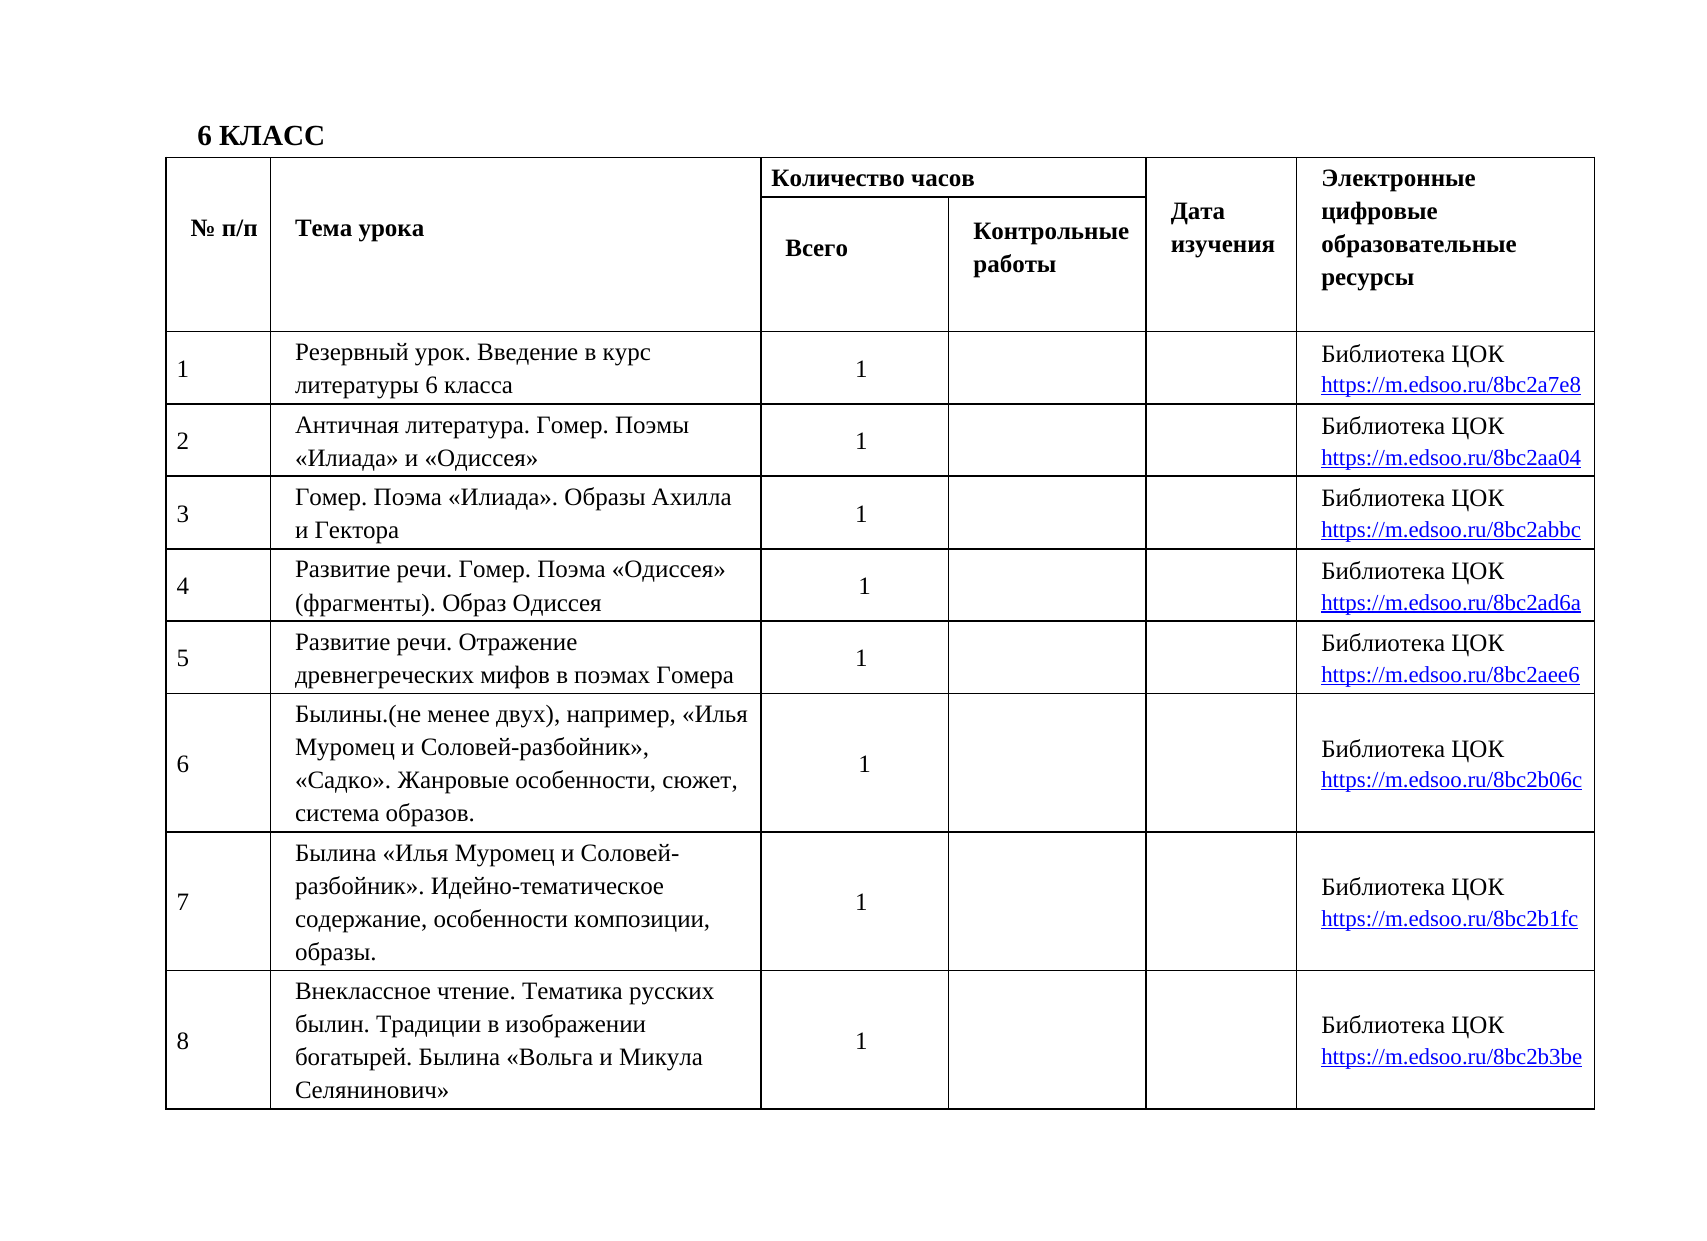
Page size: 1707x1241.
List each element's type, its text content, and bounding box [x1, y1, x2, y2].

table_cell 8 [167, 971, 270, 1108]
table_cell Развитие речи. Отражение древнегреческих мифов в поэмах Гомера [271, 622, 760, 693]
table_cell 4 [167, 550, 270, 620]
table_cell Библиотека ЦОК https://m.edsoo.ru/8bc2aa04 [1297, 405, 1594, 475]
table_cell 1 [762, 477, 948, 548]
table_cell [949, 405, 1145, 475]
table_header Электронные цифровые образовательные ресурсы [1297, 158, 1594, 331]
table_cell Библиотека ЦОК https://m.edsoo.ru/8bc2b06c [1297, 694, 1594, 831]
table_cell 7 [167, 833, 270, 969]
table_cell [949, 477, 1145, 548]
table_cell Былины.(не менее двух), например, «Илья Муромец и Соловей-разбойник», «Садко». Жанровые особенности, сюжет, система образов. [271, 694, 760, 831]
table_header Дата изучения [1147, 158, 1296, 331]
table_cell Резервный урок. Введение в курс литературы 6 класса [271, 332, 760, 403]
table_cell Библиотека ЦОК https://m.edsoo.ru/8bc2b3be [1297, 971, 1594, 1108]
table_cell [1147, 622, 1296, 693]
table_cell Внеклассное чтение. Тематика русских былин. Традиции в изображении богатырей. Былина «Вольга и Микула Селянинович» [271, 971, 760, 1108]
table_cell 1 [167, 332, 270, 403]
table_cell Библиотека ЦОК https://m.edsoo.ru/8bc2ad6a [1297, 550, 1594, 620]
table_cell Библиотека ЦОК https://m.edsoo.ru/8bc2a7e8 [1297, 332, 1594, 403]
table_cell [949, 971, 1145, 1108]
table_cell Контрольные работы [949, 198, 1145, 331]
table_cell Библиотека ЦОК https://m.edsoo.ru/8bc2b1fc [1297, 833, 1594, 969]
table_cell 1 [762, 833, 948, 969]
table_cell 6 [167, 694, 270, 831]
table_cell Библиотека ЦОК https://m.edsoo.ru/8bc2aee6 [1297, 622, 1594, 693]
table_cell [1147, 477, 1296, 548]
table_header № п/п [167, 158, 270, 331]
table_cell 1 [762, 694, 948, 831]
table_cell Развитие речи. Гомер. Поэма «Одиссея» (фрагменты). Образ Одиссея [271, 550, 760, 620]
table_cell [1147, 332, 1296, 403]
table_cell 1 [762, 332, 948, 403]
table_cell 3 [167, 477, 270, 548]
table_cell 1 [762, 405, 948, 475]
table_cell [1147, 833, 1296, 969]
table_cell 2 [167, 405, 270, 475]
table_cell [1147, 971, 1296, 1108]
table_cell 5 [167, 622, 270, 693]
table_header Количество часов [762, 158, 1145, 196]
table_cell 1 [762, 550, 948, 620]
table_cell [1147, 550, 1296, 620]
table_cell Античная литература. Гомер. Поэмы «Илиада» и «Одиссея» [271, 405, 760, 475]
table_cell Всего [762, 198, 948, 331]
table_cell 1 [762, 622, 948, 693]
table_cell 1 [762, 971, 948, 1108]
table_cell [1147, 405, 1296, 475]
table_cell [949, 332, 1145, 403]
table_cell Гомер. Поэма «Илиада». Образы Ахилла и Гектора [271, 477, 760, 548]
table_cell [949, 833, 1145, 969]
table_header Тема урока [271, 158, 760, 331]
table_cell [1147, 694, 1296, 831]
table_cell Былина «Илья Муромец и Соловей-разбойник». Идейно-тематическое содержание, особенности композиции, образы. [271, 833, 760, 969]
table_cell [949, 550, 1145, 620]
table_cell [949, 694, 1145, 831]
table_cell [949, 622, 1145, 693]
table_cell Библиотека ЦОК https://m.edsoo.ru/8bc2abbc [1297, 477, 1594, 548]
text 6 КЛАСС [190, 118, 1618, 152]
